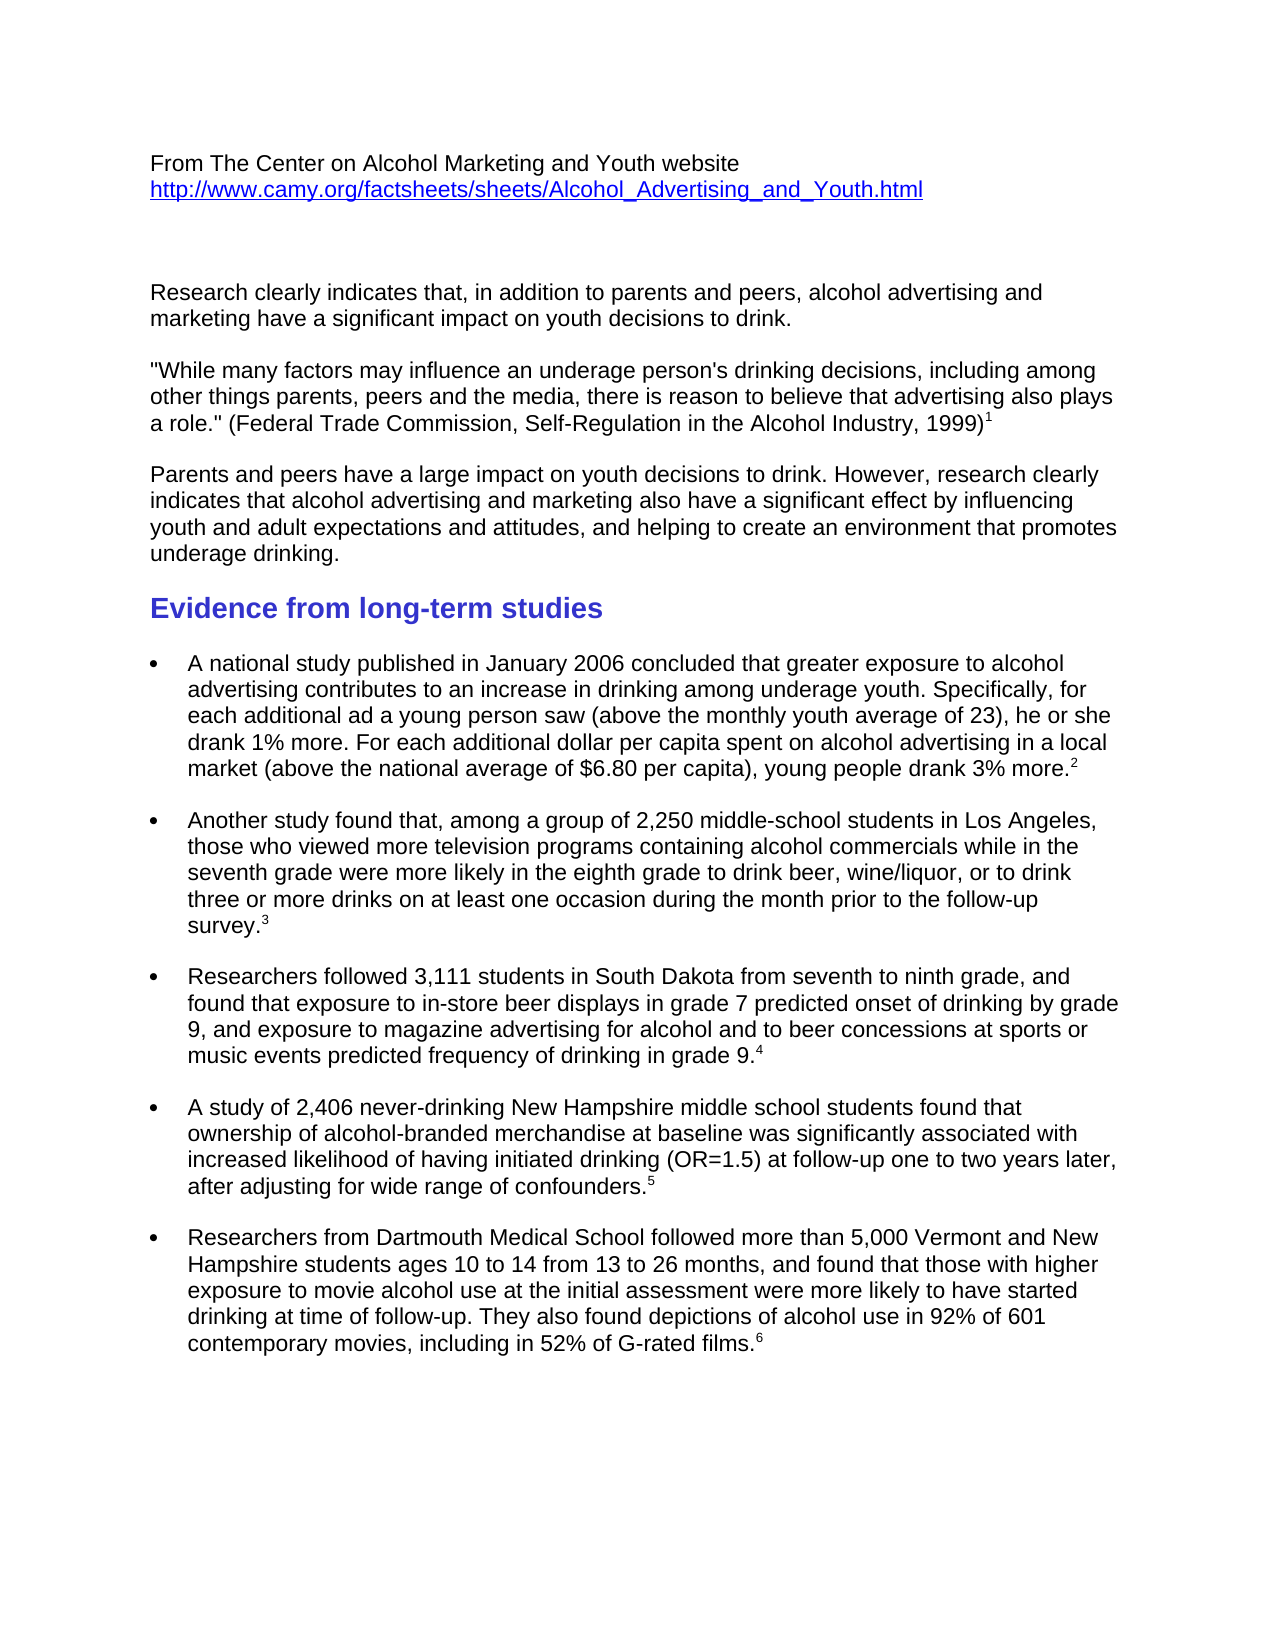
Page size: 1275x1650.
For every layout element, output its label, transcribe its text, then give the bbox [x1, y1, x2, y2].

list Researchers followed 3,111 students in South Dakota from seventh to ninth grade, and found that exposure to in-store beer displays in grade 7 predicted onset of drinking by grade 9, and exposure to magazine advertising for alcohol and to beer concessions at sports or music events predicted frequency of drinking in grade 9.4 [150, 963, 1125, 1069]
text Parents and peers have a large impact on youth decisions to drink. However, research clearly indicates that alcohol advertising and marketing also have a significant effect by influencing youth and adult expectations and attitudes, and helping to create an environment that promotes underage drinking. [150, 461, 1125, 566]
list Researchers from Dartmouth Medical School followed more than 5,000 Vermont and New Hampshire students ages 10 to 14 from 13 to 26 months, and found that those with higher exposure to movie alcohol use at the initial assessment were more likely to have started drinking at time of follow-up. They also found depictions of alcohol use in 92% of 601 contemporary movies, including in 52% of G-rated films.6 [150, 1224, 1125, 1356]
list Another study found that, among a group of 2,250 middle-school students in Los Angeles, those who viewed more television programs containing alcohol commercials while in the seventh grade were more likely in the eighth grade to drink beer, wine/liquor, or to drink three or more drinks on at least one occasion during the month prior to the follow-up survey.3 [150, 807, 1125, 938]
text "While many factors may influence an underage person's drinking decisions, including among other things parents, peers and the media, there is reason to believe that advertising also plays a role." (Federal Trade Commission, Self-Regulation in the Alcohol Industry, 1999)1 [150, 357, 1125, 436]
text Research clearly indicates that, in addition to parents and peers, alcohol advertising and marketing have a significant impact on youth decisions to drink. [150, 279, 1125, 332]
text From The Center on Alcohol Marketing and Youth website http://www.camy.org/factsheets/sheets/Alcohol_Advertising_and_Youth.html [150, 150, 1125, 203]
text Evidence from long-term studies [150, 591, 1125, 625]
list A national study published in January 2006 concluded that greater exposure to alcohol advertising contributes to an increase in drinking among underage youth. Specifically, for each additional ad a young person saw (above the monthly youth average of 23), he or she drank 1% more. For each additional dollar per capita spent on alcohol advertising in a local market (above the national average of $6.80 per capita), young people drank 3% more.2 [150, 650, 1125, 782]
list A study of 2,406 never-drinking New Hampshire middle school students found that ownership of alcohol-branded merchandise at baseline was significantly associated with increased likelihood of having initiated drinking (OR=1.5) at follow-up one to two years later, after adjusting for wide range of confounders.5 [150, 1094, 1125, 1199]
